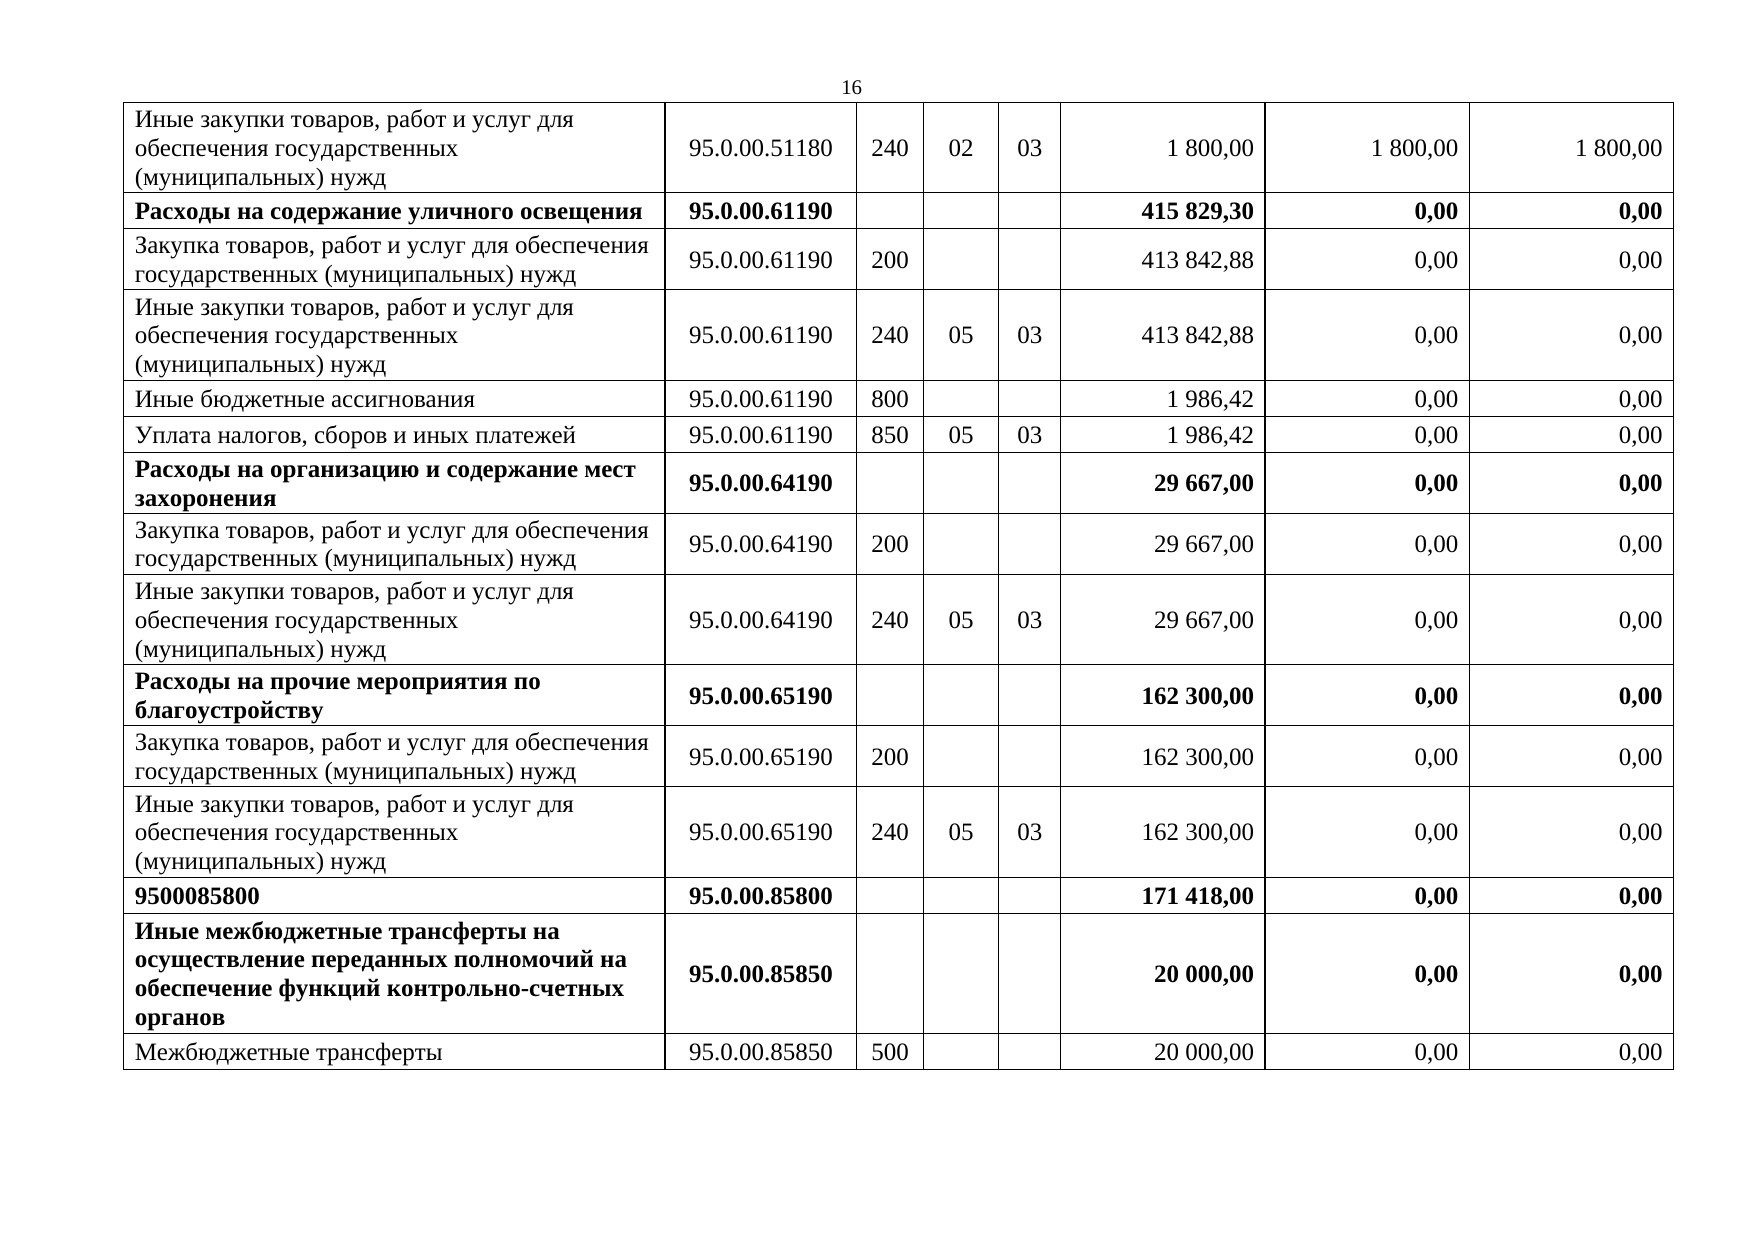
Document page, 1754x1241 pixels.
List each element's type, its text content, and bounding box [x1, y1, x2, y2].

table_cell 0,00 [1266, 665, 1469, 725]
table_cell Закупка товаров, работ и услуг для обеспечения государственных (муниципальных) нужд [124, 229, 664, 289]
table_cell 850 [857, 417, 923, 452]
table_cell [999, 1034, 1060, 1069]
table_cell 171 418,00 [1061, 878, 1264, 913]
table_cell 0,00 [1470, 417, 1673, 452]
table_cell 240 [857, 103, 923, 192]
table_cell [999, 914, 1060, 1033]
table_cell 413 842,88 [1061, 290, 1264, 380]
table_cell [857, 453, 923, 513]
table_cell 0,00 [1470, 290, 1673, 380]
table_cell [924, 1034, 998, 1069]
table_cell 1 800,00 [1470, 103, 1673, 192]
table_cell 02 [924, 103, 998, 192]
table_cell 415 829,30 [1061, 193, 1264, 228]
table_cell 0,00 [1266, 1034, 1469, 1069]
table_cell 162 300,00 [1061, 665, 1264, 725]
table_cell 200 [857, 229, 923, 289]
table_cell [999, 878, 1060, 913]
table_cell [999, 229, 1060, 289]
table_cell 0,00 [1470, 1034, 1673, 1069]
table_cell 03 [999, 575, 1060, 664]
table_cell 1 800,00 [1061, 103, 1264, 192]
table_cell [924, 229, 998, 289]
table_cell 29 667,00 [1061, 453, 1264, 513]
table_cell 95.0.00.61190 [666, 417, 856, 452]
table_cell 200 [857, 726, 923, 786]
table_cell 0,00 [1470, 914, 1673, 1033]
table_cell Иные закупки товаров, работ и услуг для обеспечения государственных (муниципальных) нужд [124, 103, 664, 192]
table_cell Закупка товаров, работ и услуг для обеспечения государственных (муниципальных) нужд [124, 726, 664, 786]
table_cell 1 986,42 [1061, 417, 1264, 452]
table_cell Иные закупки товаров, работ и услуг для обеспечения государственных (муниципальных) нужд [124, 575, 664, 664]
table_cell Закупка товаров, работ и услуг для обеспечения государственных (муниципальных) нужд [124, 514, 664, 573]
table_cell 03 [999, 417, 1060, 452]
table_cell [857, 193, 923, 228]
table_cell 0,00 [1266, 575, 1469, 664]
table_cell 800 [857, 381, 923, 416]
table_cell 95.0.00.61190 [666, 193, 856, 228]
table_cell Иные бюджетные ассигнования [124, 381, 664, 416]
table_cell 05 [924, 417, 998, 452]
table_cell 0,00 [1470, 665, 1673, 725]
table_cell 0,00 [1266, 787, 1469, 877]
table_cell [999, 381, 1060, 416]
table_cell [857, 665, 923, 725]
table_cell 95.0.00.61190 [666, 381, 856, 416]
table_cell Расходы на организацию и содержание мест захоронения [124, 453, 664, 513]
table_cell 0,00 [1470, 229, 1673, 289]
table_cell 0,00 [1266, 514, 1469, 573]
table_cell 200 [857, 514, 923, 573]
table_cell 20 000,00 [1061, 1034, 1264, 1069]
table_cell 95.0.00.64190 [666, 453, 856, 513]
table_cell 0,00 [1470, 575, 1673, 664]
table_cell 0,00 [1266, 453, 1469, 513]
table_cell Расходы на содержание уличного освещения [124, 193, 664, 228]
table_cell 9500085800 [124, 878, 664, 913]
table_cell 240 [857, 787, 923, 877]
table_cell 95.0.00.64190 [666, 514, 856, 573]
table_cell 0,00 [1266, 381, 1469, 416]
table_cell 0,00 [1470, 514, 1673, 573]
table_cell [999, 453, 1060, 513]
table_cell 0,00 [1266, 914, 1469, 1033]
table_cell 0,00 [1266, 290, 1469, 380]
table_cell 05 [924, 575, 998, 664]
table_cell [999, 193, 1060, 228]
table_cell 240 [857, 290, 923, 380]
table_cell [924, 453, 998, 513]
table_cell Иные закупки товаров, работ и услуг для обеспечения государственных (муниципальных) нужд [124, 290, 664, 380]
table_cell 0,00 [1266, 417, 1469, 452]
table_cell [999, 514, 1060, 573]
table_cell Межбюджетные трансферты [124, 1034, 664, 1069]
table_cell 95.0.00.61190 [666, 229, 856, 289]
table_cell Расходы на прочие мероприятия по благоустройству [124, 665, 664, 725]
table_cell 0,00 [1470, 193, 1673, 228]
table_cell [924, 193, 998, 228]
table_cell 0,00 [1266, 726, 1469, 786]
table_cell 1 800,00 [1266, 103, 1469, 192]
table_cell 162 300,00 [1061, 787, 1264, 877]
table_cell 29 667,00 [1061, 514, 1264, 573]
table_cell 03 [999, 290, 1060, 380]
table_cell 95.0.00.61190 [666, 290, 856, 380]
table_cell 95.0.00.65190 [666, 665, 856, 725]
table_cell 162 300,00 [1061, 726, 1264, 786]
table_cell 0,00 [1266, 193, 1469, 228]
table_cell 0,00 [1470, 787, 1673, 877]
table_cell 05 [924, 290, 998, 380]
table_cell Иные закупки товаров, работ и услуг для обеспечения государственных (муниципальных) нужд [124, 787, 664, 877]
table_cell 95.0.00.51180 [666, 103, 856, 192]
table_cell [857, 914, 923, 1033]
table_cell 1 986,42 [1061, 381, 1264, 416]
table_cell [857, 878, 923, 913]
table_cell [924, 665, 998, 725]
table_cell 29 667,00 [1061, 575, 1264, 664]
table_cell 03 [999, 787, 1060, 877]
table_cell 500 [857, 1034, 923, 1069]
table_cell [999, 665, 1060, 725]
table_cell 95.0.00.85800 [666, 878, 856, 913]
table_cell [924, 514, 998, 573]
table_cell 0,00 [1470, 878, 1673, 913]
table_cell Иные межбюджетные трансферты на осуществление переданных полномочий на обеспечение функций контрольно-счетных органов [124, 914, 664, 1033]
table_cell 0,00 [1470, 381, 1673, 416]
table_cell [924, 726, 998, 786]
table_cell 95.0.00.85850 [666, 1034, 856, 1069]
table_cell 0,00 [1470, 453, 1673, 513]
table_cell 0,00 [1266, 878, 1469, 913]
table_cell [924, 878, 998, 913]
table_cell 05 [924, 787, 998, 877]
table_cell [999, 726, 1060, 786]
table_cell 0,00 [1470, 726, 1673, 786]
table_cell 95.0.00.64190 [666, 575, 856, 664]
table_cell [924, 381, 998, 416]
table_cell 413 842,88 [1061, 229, 1264, 289]
table_cell 95.0.00.85850 [666, 914, 856, 1033]
table_cell 20 000,00 [1061, 914, 1264, 1033]
table_cell 0,00 [1266, 229, 1469, 289]
table_cell 95.0.00.65190 [666, 787, 856, 877]
table_cell 240 [857, 575, 923, 664]
table_cell 95.0.00.65190 [666, 726, 856, 786]
table_cell [924, 914, 998, 1033]
table_cell Уплата налогов, сборов и иных платежей [124, 417, 664, 452]
table_cell 03 [999, 103, 1060, 192]
